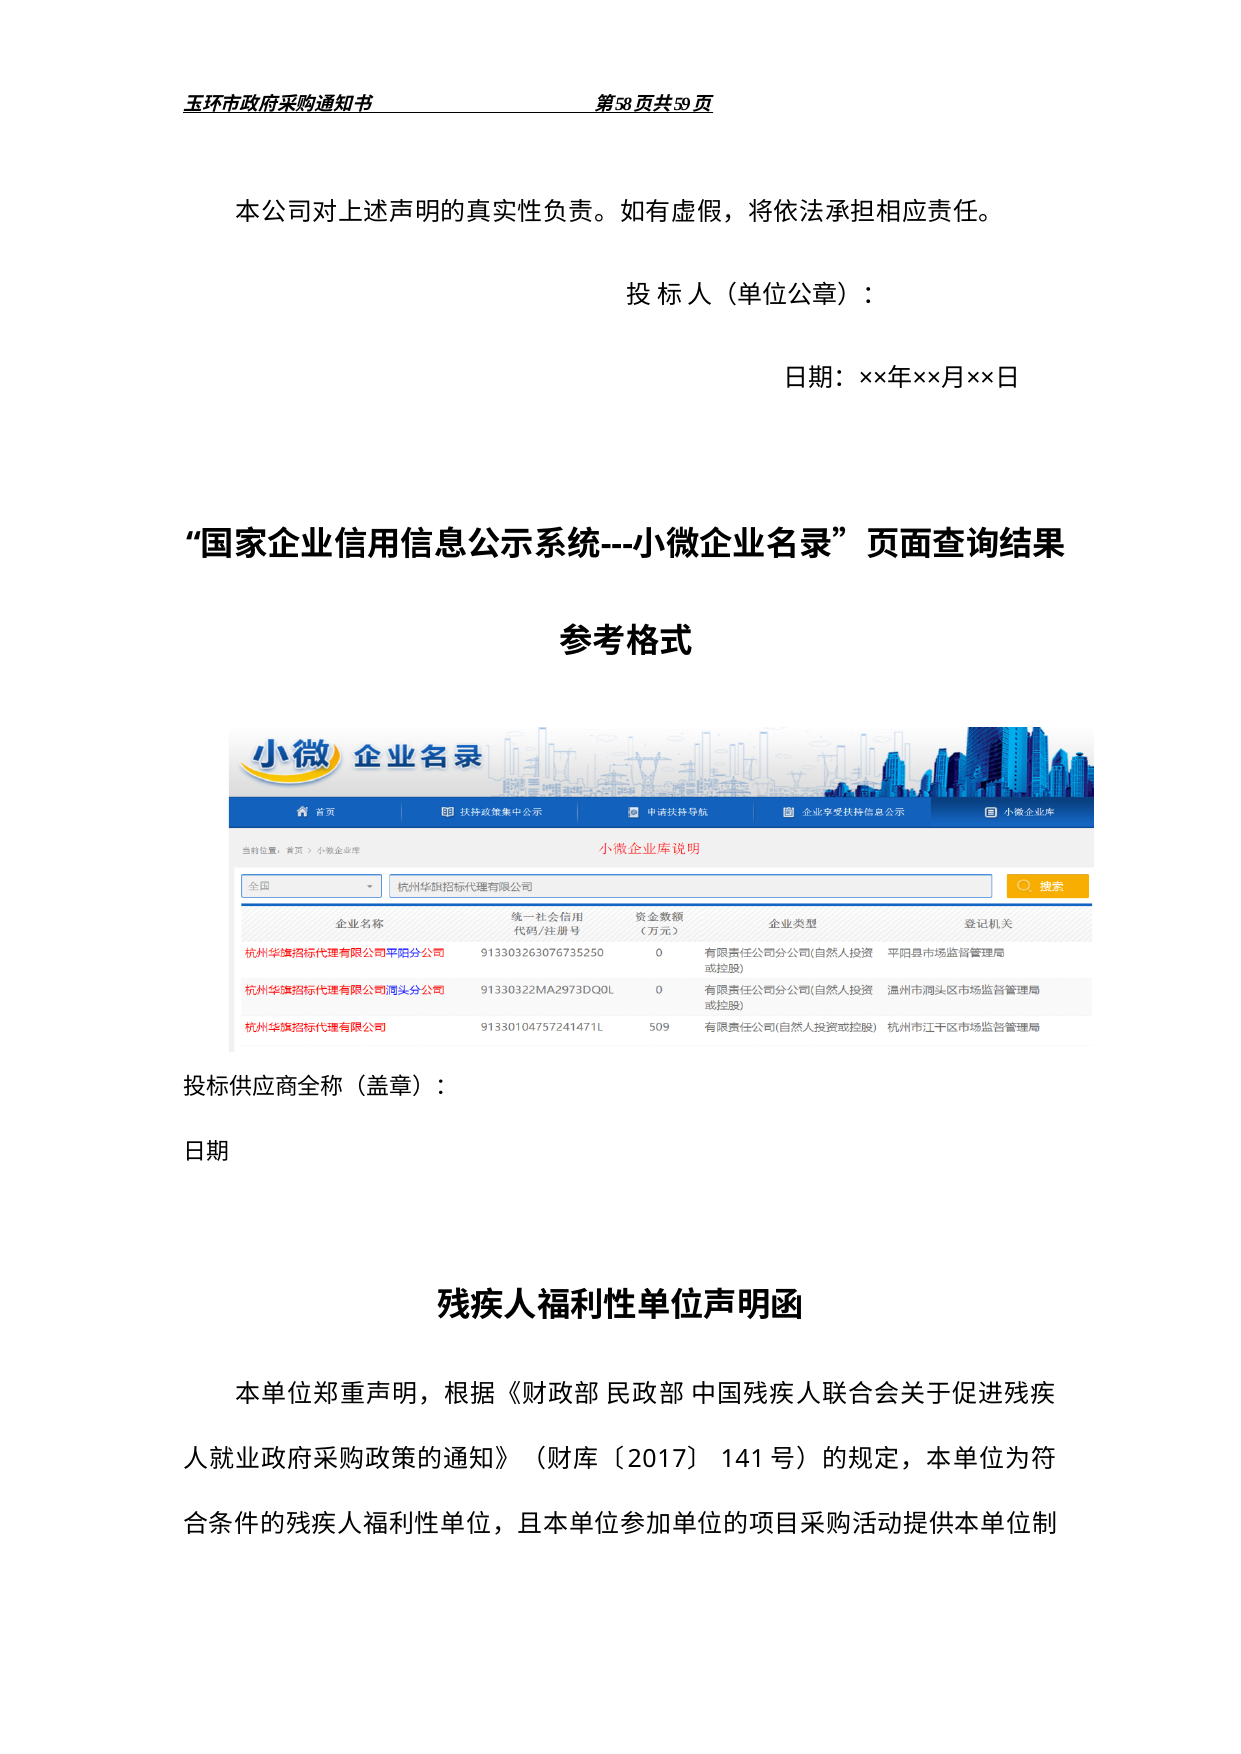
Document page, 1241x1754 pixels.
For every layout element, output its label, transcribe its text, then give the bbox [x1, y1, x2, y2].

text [183, 1359, 1057, 1554]
text 日期 [183, 1117, 1057, 1182]
picture [228, 727, 1094, 1052]
text “国家企业信用信息公示系统---小微企业名录”页面查询结果参考格式 [183, 508, 1068, 671]
text 投 标 人（单位公章）： [626, 260, 1057, 325]
text 本公司对上述声明的真实性负责。如有虚假，将依法承担相应责任。 [183, 177, 1057, 242]
text 投标供应商全称（盖章）： [183, 1052, 1057, 1117]
text 日期：××年××月××日 [626, 343, 1019, 408]
text 残疾人福利性单位声明函 [183, 1270, 1057, 1335]
